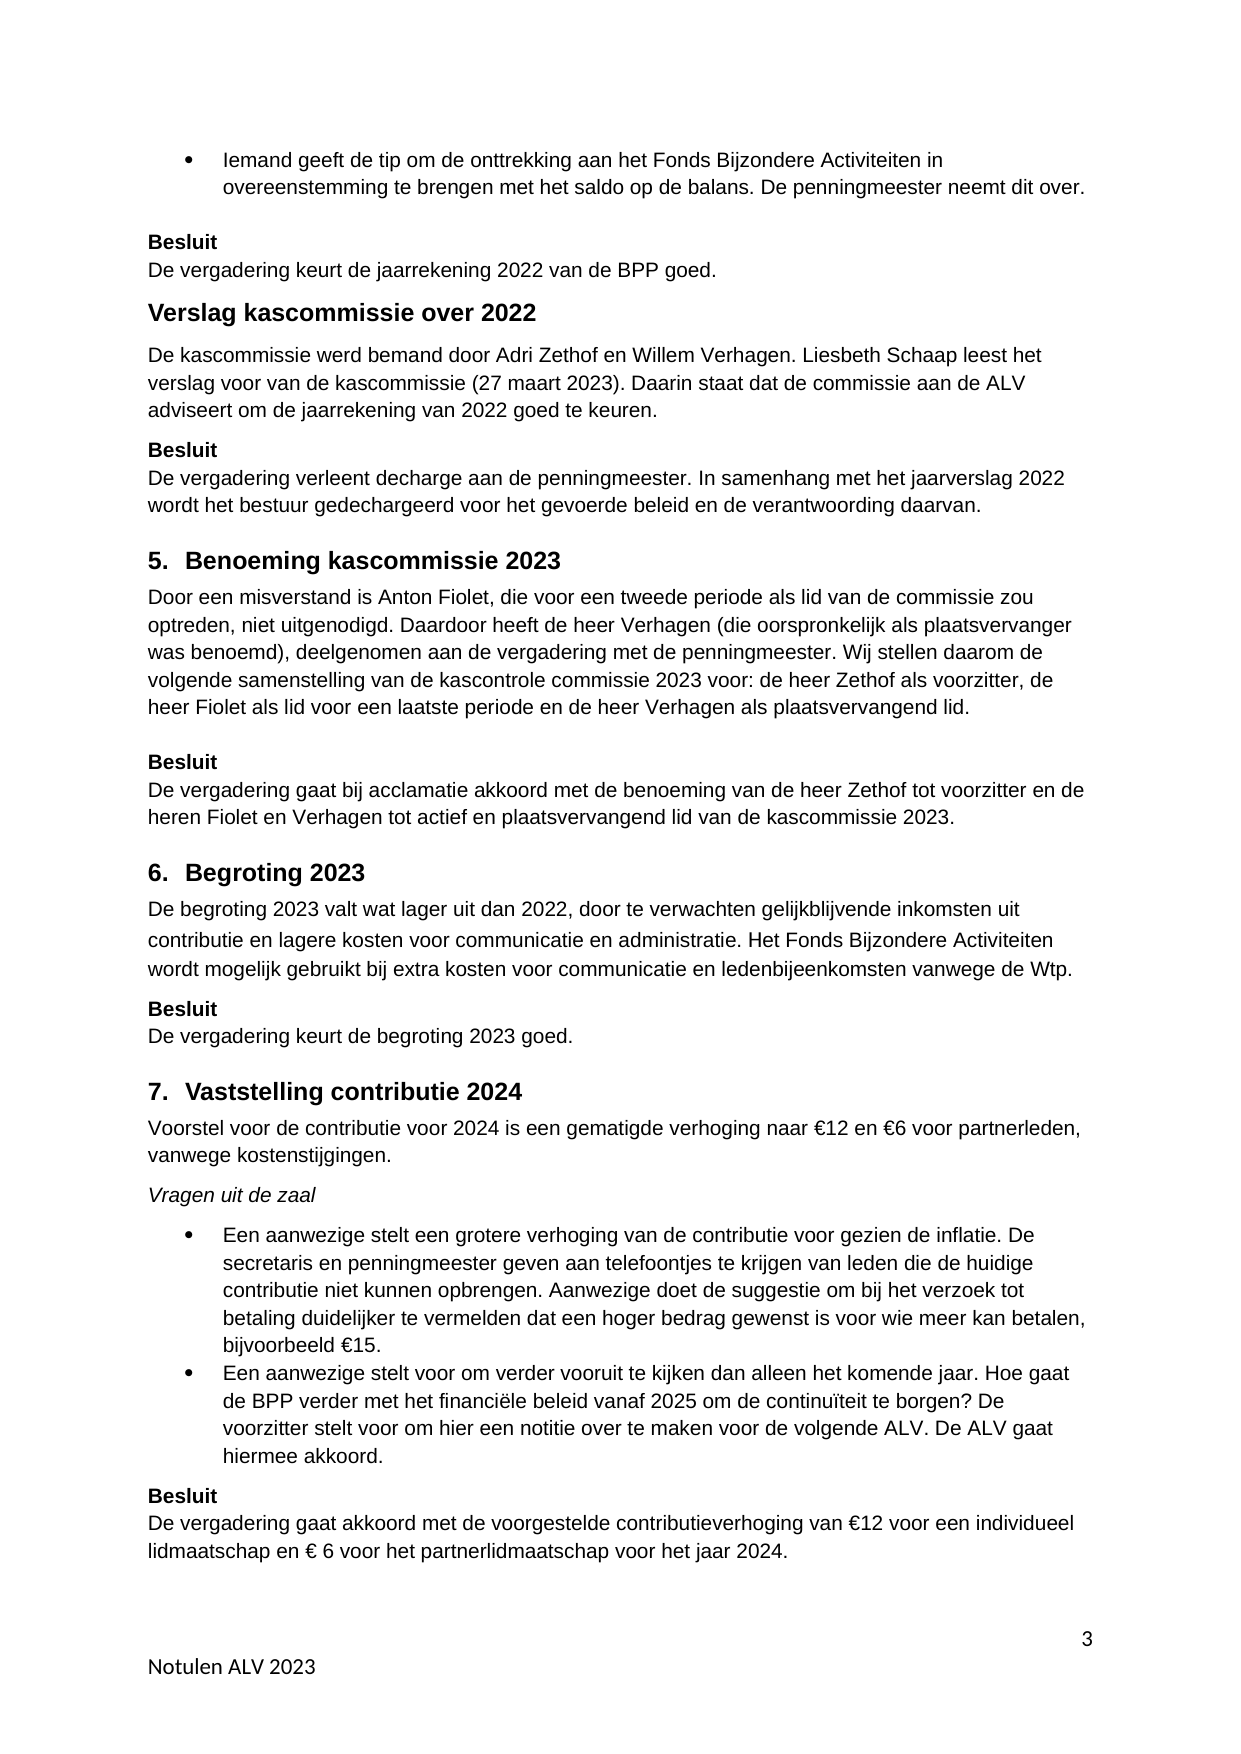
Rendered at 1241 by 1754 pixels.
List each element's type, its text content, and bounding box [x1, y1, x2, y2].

list Een aanwezige stelt voor om verder vooruit te kijken dan alleen het komende jaar. Hoe gaat de BPP verder met het financiële beleid vanaf 2025 om de continuïteit te borgen? De voorzitter stelt voor om hier een notitie over te maken voor de volgende ALV. De ALV gaat hiermee akkoord. [185, 1361, 1093, 1467]
text De vergadering keurt de jaarrekening 2022 van de BPP goed. [148, 258, 1093, 282]
text Besluit De vergadering verleent decharge aan de penningmeester. In samenhang met het jaarverslag 2022 wordt het bestuur gedechargeerd voor het gevoerde beleid en de verantwoording daarvan. [148, 438, 1093, 517]
text Voorstel voor de contributie voor 2024 is een gematigde verhoging naar €12 en €6 voor partnerleden, vanwege kostenstijgingen. [148, 1116, 1093, 1167]
text Besluit [148, 750, 1093, 774]
text Vragen uit de zaal [148, 1183, 1093, 1207]
text De vergadering gaat akkoord met de voorgestelde contributieverhoging van €12 voor een individueel lidmaatschap en € 6 voor het partnerlidmaatschap voor het jaar 2024. [148, 1511, 1093, 1562]
list Vaststelling contributie 2024 [148, 1076, 1093, 1105]
list Iemand geeft de tip om de onttrekking aan het Fonds Bijzondere Activiteiten in overeenstemming te brengen met het saldo op de balans. De penningmeester neemt dit over. [185, 148, 1093, 199]
text De begroting 2023 valt wat lager uit dan 2022, door te verwachten gelijkblijvende inkomsten uit contributie en lagere kosten voor communicatie en administratie. Het Fonds Bijzondere Activiteiten wordt mogelijk gebruikt bij extra kosten voor communicatie en ledenbijeenkomsten vanwege de Wtp. [148, 897, 1093, 980]
list Begroting 2023 [148, 857, 1093, 886]
text Door een misverstand is Anton Fiolet, die voor een tweede periode als lid van de commissie zou optreden, niet uitgenodigd. Daardoor heeft de heer Verhagen (die oorspronkelijk als plaatsvervanger was benoemd), deelgenomen aan de vergadering met de penningmeester. Wij stellen daarom de volgende samenstelling van de kascontrole commissie 2023 voor: de heer Zethof als voorzitter, de heer Fiolet als lid voor een laatste periode en de heer Verhagen als plaatsvervangend lid. [148, 585, 1093, 719]
text Besluit [148, 1483, 1093, 1507]
text De kascommissie werd bemand door Adri Zethof en Willem Verhagen. Liesbeth Schaap leest het verslag voor van de kascommissie (27 maart 2023). Daarin staat dat de commissie aan de ALV adviseert om de jaarrekening van 2022 goed te keuren. [148, 343, 1093, 422]
list Een aanwezige stelt een grotere verhoging van de contributie voor gezien de inflatie. De secretaris en penningmeester geven aan telefoontjes te krijgen van leden die de huidige contributie niet kunnen opbrengen. Aanwezige doet de suggestie om bij het verzoek tot betaling duidelijker te vermelden dat een hoger bedrag gewenst is voor wie meer kan betalen, bijvoorbeeld €15. [185, 1223, 1093, 1357]
text De vergadering gaat bij acclamatie akkoord met de benoeming van de heer Zethof tot voorzitter en de heren Fiolet en Verhagen tot actief en plaatsvervangend lid van de kascommissie 2023. [148, 777, 1093, 829]
text Besluit [148, 230, 1093, 254]
text Verslag kascommissie over 2022 [148, 298, 1093, 326]
text Besluit De vergadering keurt de begroting 2023 goed. [148, 996, 1093, 1048]
list Benoeming kascommissie 2023 [148, 546, 1093, 574]
